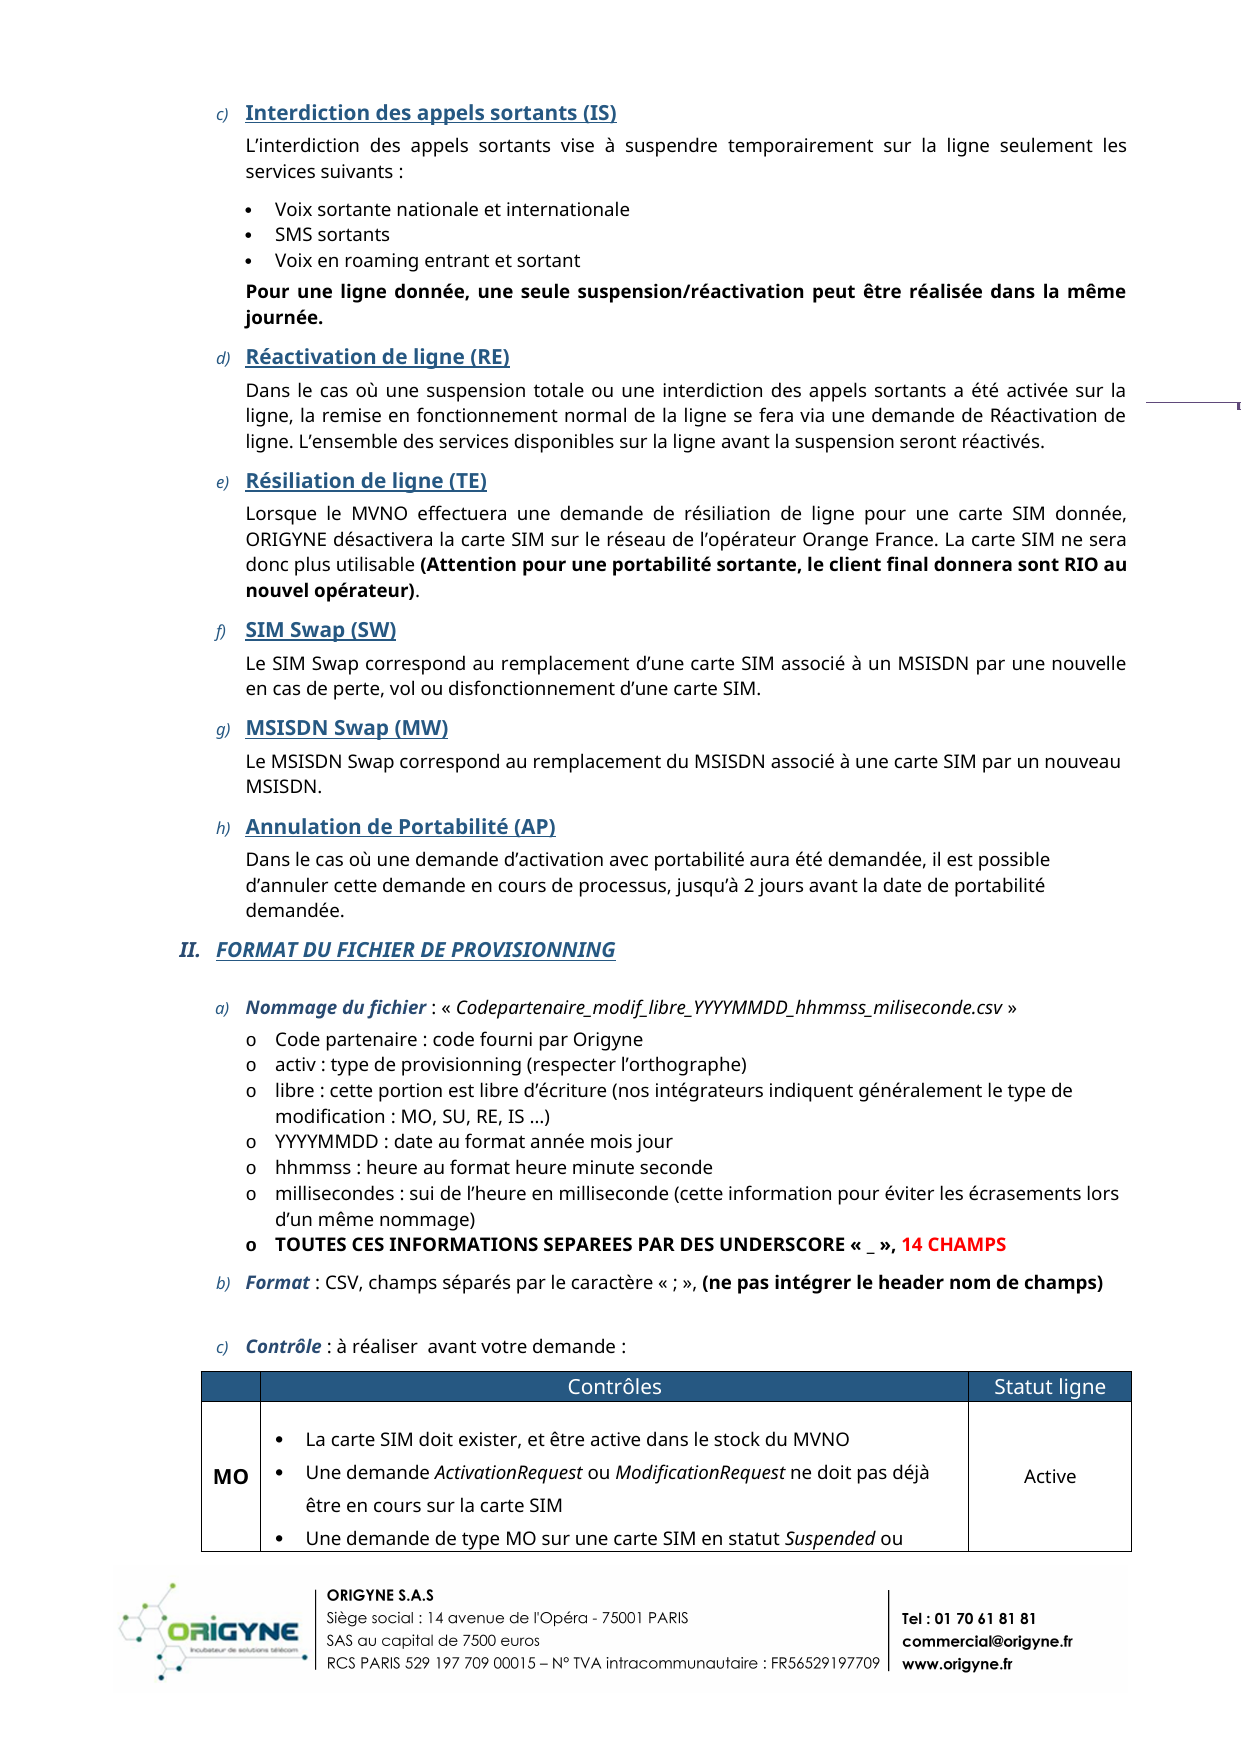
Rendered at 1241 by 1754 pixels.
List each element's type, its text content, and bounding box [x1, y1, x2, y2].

list SMS sortants [245, 221, 1128, 247]
picture [112, 1565, 1128, 1693]
subtitle Interdiction des appels sortants (IS) [216, 98, 1128, 126]
list Voix sortante nationale et internationale [245, 196, 1128, 221]
subtitle Réactivation de ligne (RE) [216, 342, 1128, 371]
list millisecondes : sui de l’heure en milliseconde (cette information pour éviter les écrasements lors d’un même nommage) [245, 1180, 1128, 1231]
subtitle SIM Swap (SW) [216, 615, 1128, 644]
text L’interdiction des appels sortants vise à suspendre temporairement sur la ligne seulement les services suivants : [245, 132, 1128, 183]
table_cell MO [202, 1402, 260, 1551]
list Format : CSV, champs séparés par le caractère « ; », (ne pas intégrer le header nom de champs) [216, 1269, 1128, 1295]
subtitle FORMAT DU FICHIER DE PROVISIONNING [201, 936, 1128, 964]
list libre : cette portion est libre d’écriture (nos intégrateurs indiquent généralement le type de modification : MO, SU, RE, IS …) [245, 1077, 1128, 1129]
table_header Contrôles [261, 1372, 968, 1401]
text Pour une ligne donnée, une seule suspension/réactivation peut être réalisée dans la même journée. [245, 279, 1128, 330]
subtitle MSISDN Swap (MW) [216, 713, 1128, 742]
list Voix en roaming entrant et sortant [245, 247, 1128, 272]
text Dans le cas où une suspension totale ou une interdiction des appels sortants a été activée sur la ligne, la remise en fonctionnement normal de la ligne se fera via une demande de Réactivation de ligne. L’ensemble des services disponibles sur la ligne avant la suspension seront réactivés. [245, 377, 1128, 453]
list activ : type de provisionning (respecter l’orthographe) [245, 1052, 1128, 1077]
subtitle Résiliation de ligne (TE) [216, 466, 1128, 494]
list TOUTES CES INFORMATIONS SEPAREES PAR DES UNDERSCORE « _ », 14 CHAMPS [245, 1231, 1128, 1257]
table_header [202, 1372, 260, 1401]
list Contrôle : à réaliser avant votre demande : [216, 1333, 1128, 1359]
table_header Statut ligne [969, 1372, 1131, 1401]
text Le SIM Swap correspond au remplacement d’une carte SIM associé à un MSISDN par une nouvelle en cas de perte, vol ou disfonctionnement d’une carte SIM. [245, 650, 1128, 701]
list hhmmss : heure au format heure minute seconde [245, 1154, 1128, 1180]
subtitle Annulation de Portabilité (AP) [216, 812, 1128, 840]
list Code partenaire : code fourni par Origyne [245, 1026, 1128, 1052]
table_cell Active [969, 1402, 1131, 1551]
text Dans le cas où une demande d’activation avec portabilité aura été demandée, il est possible d’annuler cette demande en cours de processus, jusqu’à 2 jours avant la date de portabilité demandée. [245, 846, 1128, 923]
list Nommage du fichier : « Codepartenaire_modif_libre_YYYYMMDD_hhmmss_miliseconde.csv » [215, 994, 1128, 1020]
text Lorsque le MVNO effectuera une demande de résiliation de ligne pour une carte SIM donnée, ORIGYNE désactivera la carte SIM sur le réseau de l’opérateur Orange France. La carte SIM ne sera donc plus utilisable (Attention pour une portabilité sortante, le client final donnera sont RIO au nouvel opérateur). [245, 501, 1128, 603]
list YYYYMMDD : date au format année mois jour [245, 1129, 1128, 1154]
text Le MSISDN Swap correspond au remplacement du MSISDN associé à une carte SIM par un nouveau MSISDN. [245, 748, 1128, 799]
